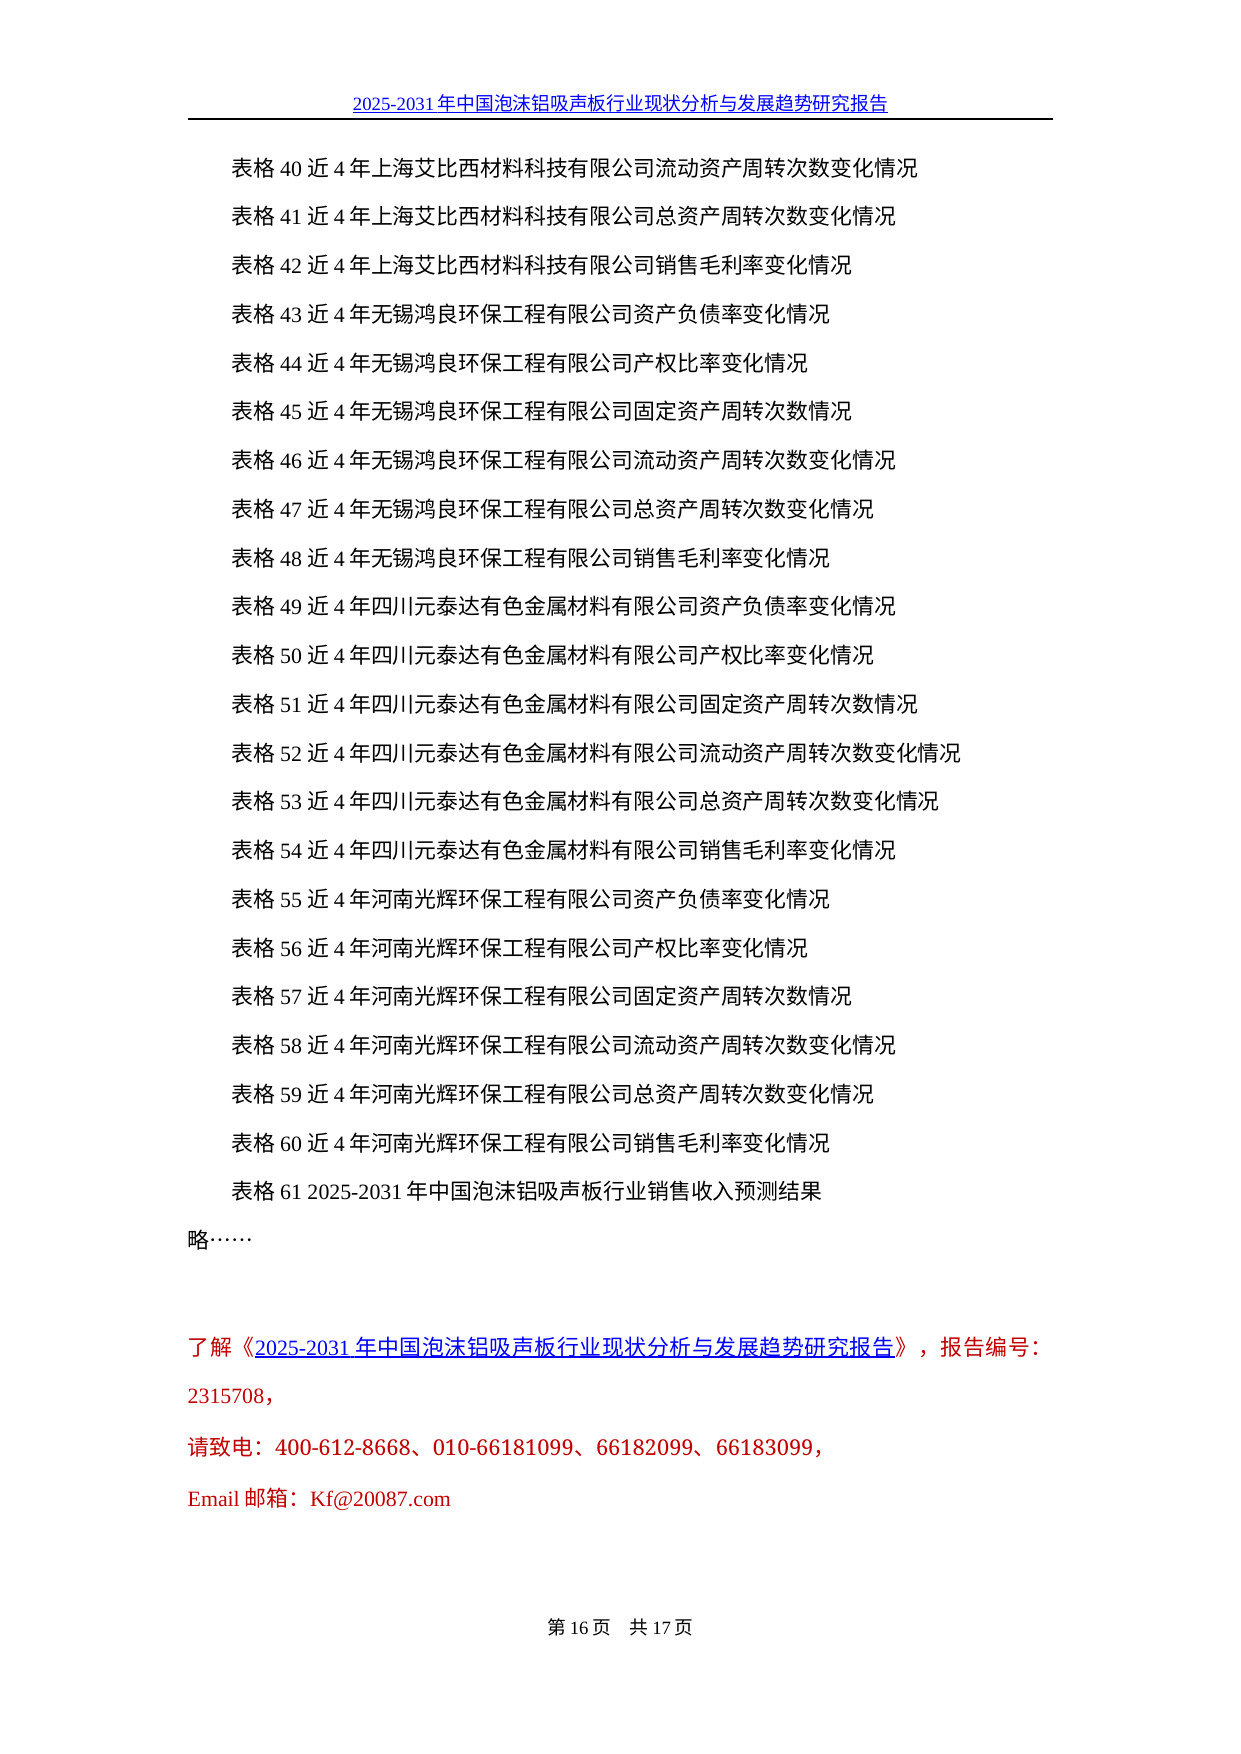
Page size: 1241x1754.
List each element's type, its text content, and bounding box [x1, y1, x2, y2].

text 请致电：400-612-8668、010-66181099、66182099、66183099， [187, 1429, 1053, 1462]
text 了解《2025-2031年中国泡沫铝吸声板行业现状分析与发展趋势研究报告》，报告编号：2315708， [187, 1329, 1053, 1410]
text Email邮箱：Kf@20087.com [187, 1481, 1053, 1513]
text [187, 150, 1053, 1255]
